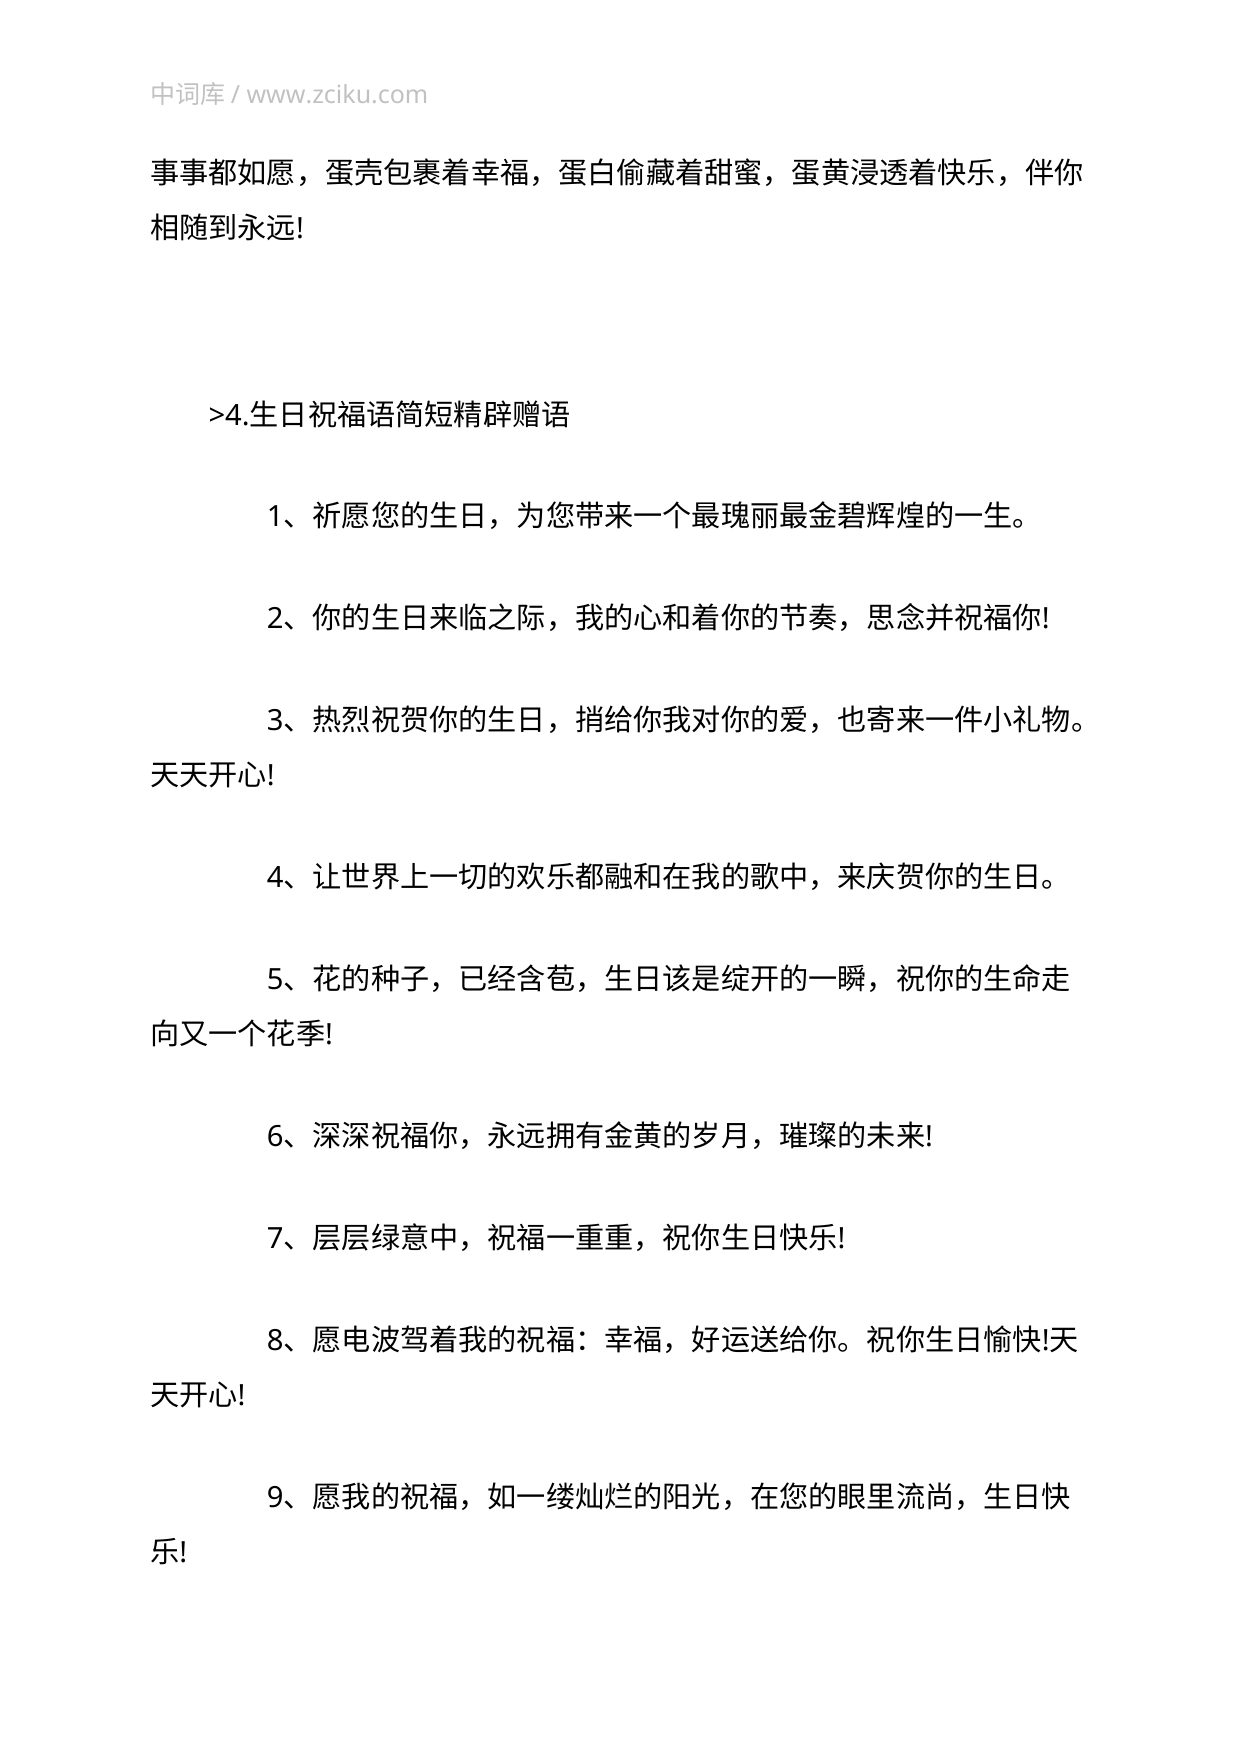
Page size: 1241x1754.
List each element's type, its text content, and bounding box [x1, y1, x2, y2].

text 8、愿电波驾着我的祝福：幸福，好运送给你。祝你生日愉快!天天开心! [150, 1317, 1090, 1414]
text 9、愿我的祝福，如一缕灿烂的阳光，在您的眼里流尚，生日快乐! [150, 1474, 1090, 1571]
text >4.生日祝福语简短精辟赠语 [150, 391, 1090, 433]
text 3、热烈祝贺你的生日，捎给你我对你的爱，也寄来一件小礼物。天天开心! [150, 697, 1090, 794]
text 4、让世界上一切的欢乐都融和在我的歌中，来庆贺你的生日。 [150, 854, 1090, 896]
text 5、花的种子，已经含苞，生日该是绽开的一瞬，祝你的生命走向又一个花季! [150, 956, 1090, 1053]
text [150, 150, 1090, 247]
text 6、深深祝福你，永远拥有金黄的岁月，璀璨的未来! [150, 1113, 1090, 1155]
text 2、你的生日来临之际，我的心和着你的节奏，思念并祝福你! [150, 595, 1090, 637]
text 7、层层绿意中，祝福一重重，祝你生日快乐! [150, 1215, 1090, 1257]
text 1、祈愿您的生日，为您带来一个最瑰丽最金碧辉煌的一生。 [150, 493, 1090, 535]
